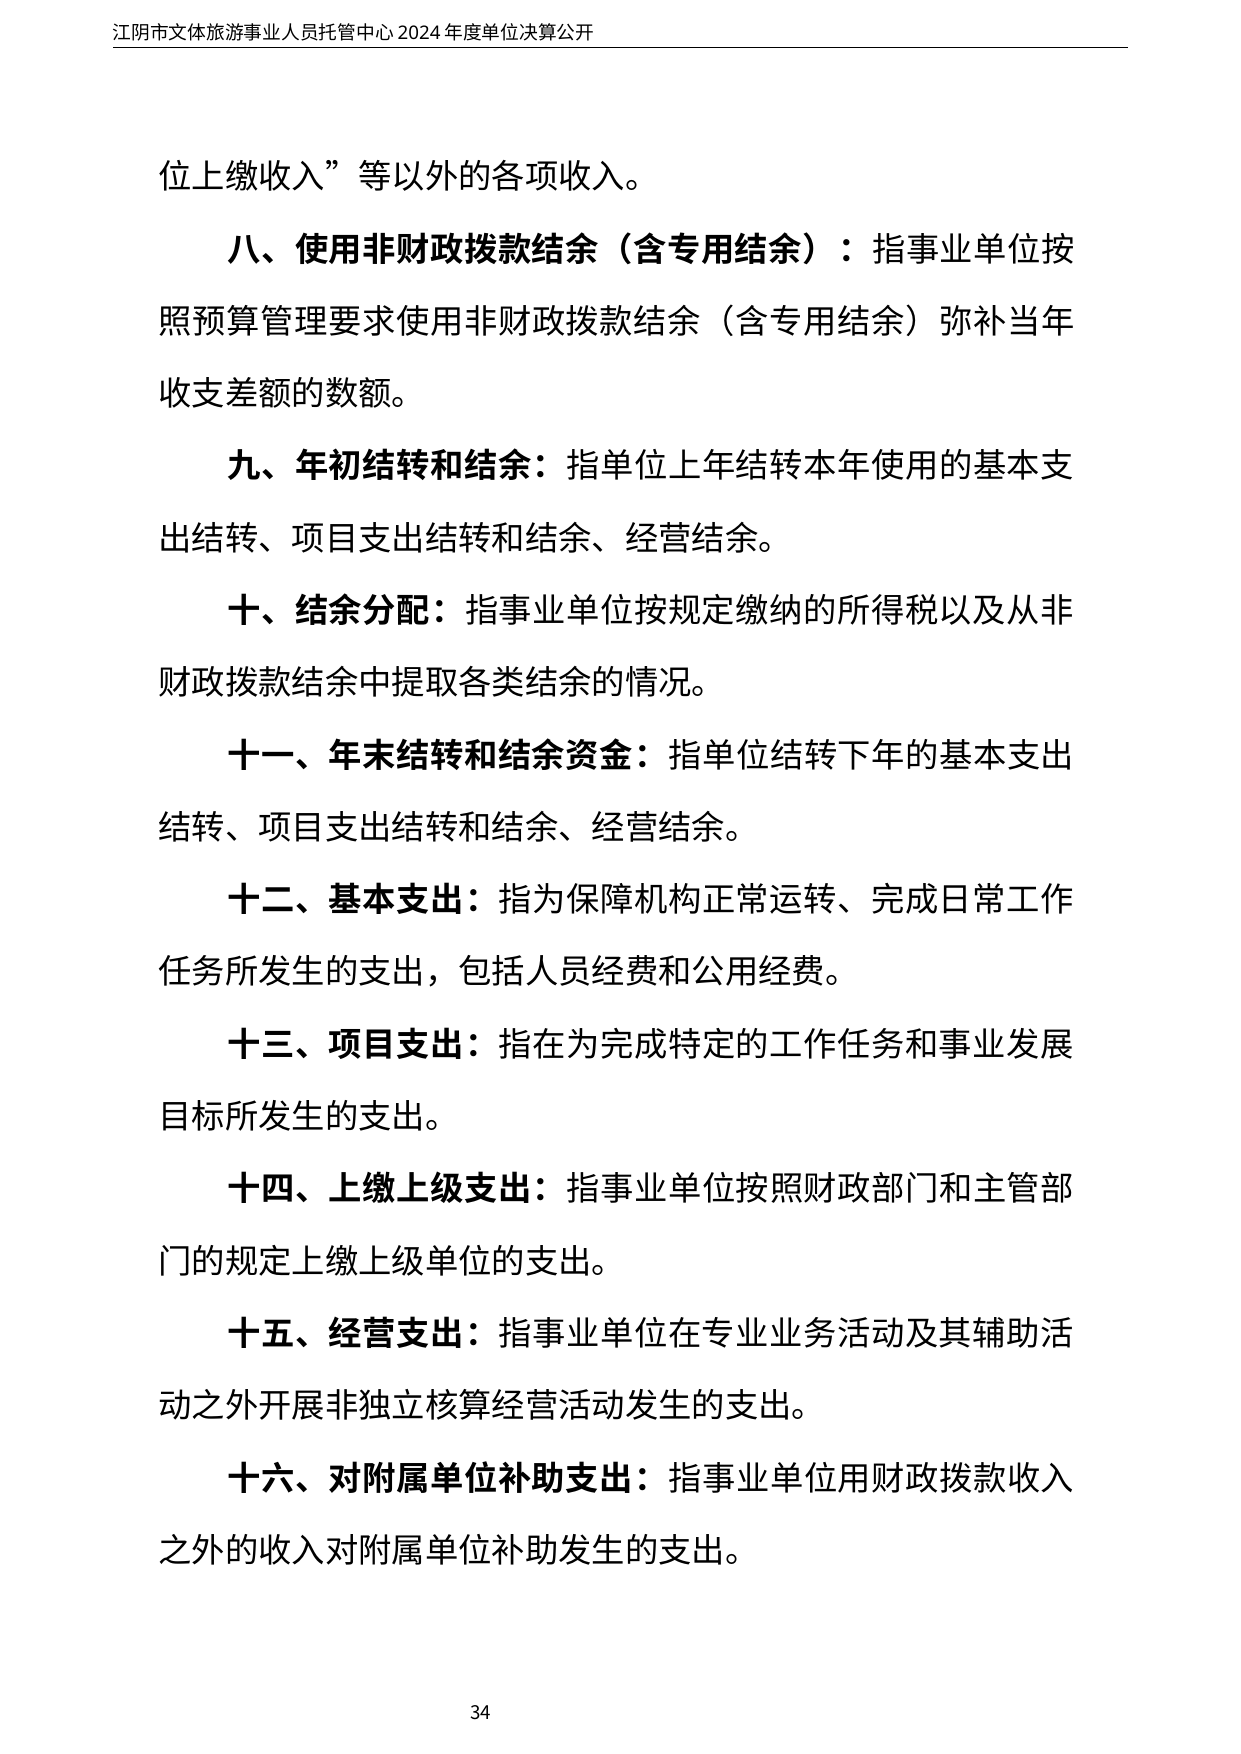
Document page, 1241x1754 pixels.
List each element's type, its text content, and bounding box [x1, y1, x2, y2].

text 十二、基本支出：指为保障机构正常运转、完成日常工作任务所发生的支出，包括人员经费和公用经费。 [158, 873, 1075, 993]
text 十五、经营支出：指事业单位在专业业务活动及其辅助活动之外开展非独立核算经营活动发生的支出。 [158, 1307, 1075, 1427]
text 十、结余分配：指事业单位按规定缴纳的所得税以及从非财政拨款结余中提取各类结余的情况。 [158, 584, 1075, 704]
text 十四、上缴上级支出：指事业单位按照财政部门和主管部门的规定上缴上级单位的支出。 [158, 1162, 1075, 1283]
text 十六、对附属单位补助支出：指事业单位用财政拨款收入之外的收入对附属单位补助发生的支出。 [158, 1451, 1075, 1572]
text 九、年初结转和结余：指单位上年结转本年使用的基本支出结转、项目支出结转和结余、经营结余。 [158, 439, 1075, 560]
text 八、使用非财政拨款结余（含专用结余）：指事业单位按照预算管理要求使用非财政拨款结余（含专用结余）弥补当年收支差额的数额。 [158, 222, 1075, 415]
text 十三、项目支出：指在为完成特定的工作任务和事业发展目标所发生的支出。 [158, 1017, 1075, 1138]
text 十一、年末结转和结余资金：指单位结转下年的基本支出结转、项目支出结转和结余、经营结余。 [158, 728, 1075, 849]
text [158, 150, 1075, 198]
